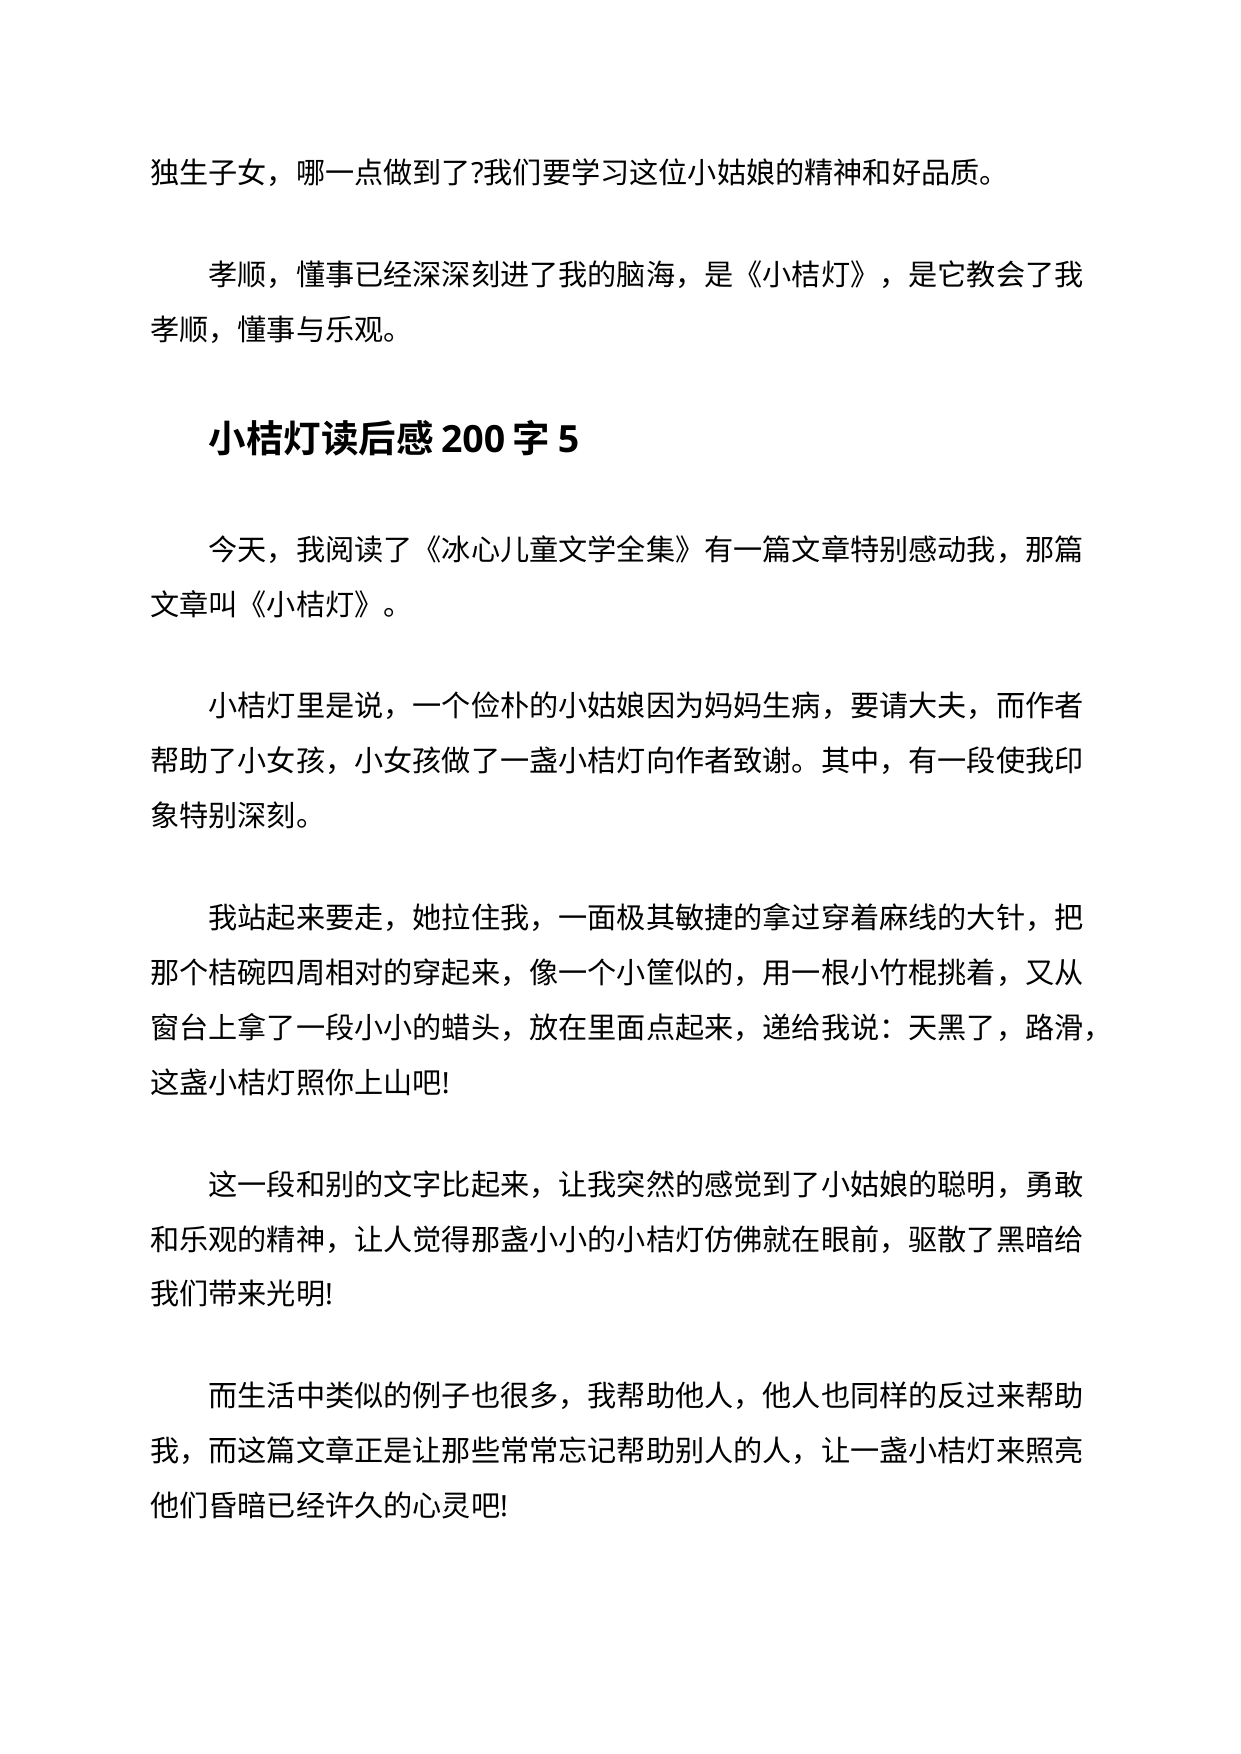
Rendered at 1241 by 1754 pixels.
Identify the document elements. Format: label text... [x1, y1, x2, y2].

text 我站起来要走，她拉住我，一面极其敏捷的拿过穿着麻线的大针，把那个桔碗四周相对的穿起来，像一个小筐似的，用一根小竹棍挑着，又从窗台上拿了一段小小的蜡头，放在里面点起来，递给我说：天黑了，路滑，这盏小桔灯照你上山吧! [150, 894, 1090, 1102]
text 这一段和别的文字比起来，让我突然的感觉到了小姑娘的聪明，勇敢和乐观的精神，让人觉得那盏小小的小桔灯仿佛就在眼前，驱散了黑暗给我们带来光明! [150, 1161, 1090, 1313]
text 而生活中类似的例子也很多，我帮助他人，他人也同样的反过来帮助我，而这篇文章正是让那些常常忘记帮助别人的人，让一盏小桔灯来照亮他们昏暗已经许久的心灵吧! [150, 1373, 1090, 1525]
text 小桔灯读后感200字5 [150, 409, 1090, 463]
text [150, 150, 1090, 192]
text 小桔灯里是说，一个俭朴的小姑娘因为妈妈生病，要请大夫，而作者帮助了小女孩，小女孩做了一盏小桔灯向作者致谢。其中，有一段使我印象特别深刻。 [150, 683, 1090, 835]
text 孝顺，懂事已经深深刻进了我的脑海，是《小桔灯》，是它教会了我孝顺，懂事与乐观。 [150, 252, 1090, 349]
text 今天，我阅读了《冰心儿童文学全集》有一篇文章特别感动我，那篇文章叫《小桔灯》。 [150, 526, 1090, 623]
